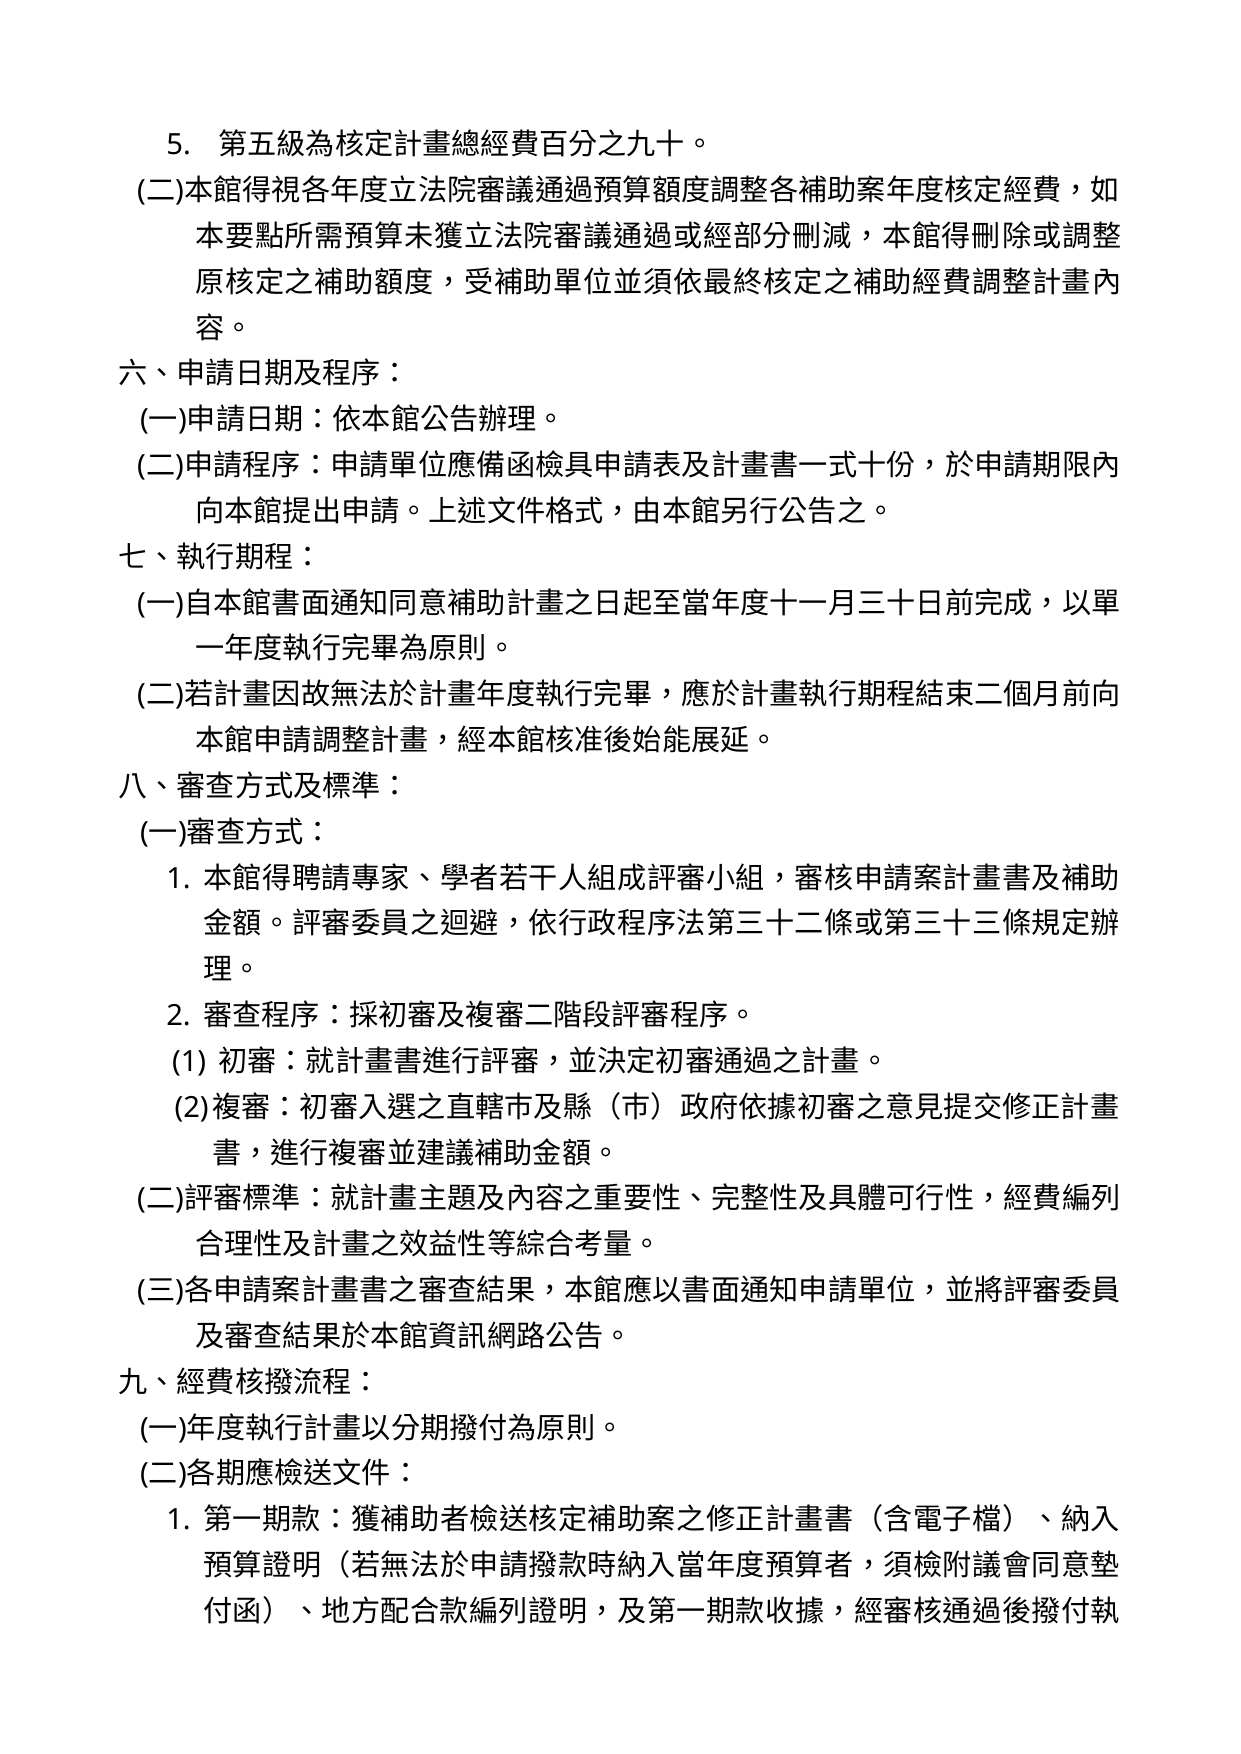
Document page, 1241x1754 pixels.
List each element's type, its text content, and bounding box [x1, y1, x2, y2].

list 複審：初審入選之直轄巿及縣（巿）政府依據初審之意見提交修正計畫書，進行複審並建議補助金額。 [174, 1081, 1122, 1172]
list (一)審查方式： [140, 806, 1122, 851]
list (二)各期應檢送文件： [140, 1447, 1122, 1493]
list 七、執行期程： [118, 531, 1122, 576]
list 八、審查方式及標準： [118, 760, 1122, 806]
list 六、申請日期及程序： [118, 347, 1122, 393]
list (一)申請日期：依本館公告辦理。 [140, 393, 1122, 439]
list (二)若計畫因故無法於計畫年度執行完畢，應於計畫執行期程結束二個月前向本館申請調整計畫，經本館核准後始能展延。 [137, 668, 1122, 760]
list (一)年度執行計畫以分期撥付為原則。 [140, 1401, 1122, 1447]
list (二)申請程序：申請單位應備函檢具申請表及計畫書一式十份，於申請期限內向本館提出申請。上述文件格式，由本館另行公告之。 [137, 439, 1122, 531]
list (二)本館得視各年度立法院審議通過預算額度調整各補助案年度核定經費，如本要點所需預算未獲立法院審議通過或經部分刪減，本館得刪除或調整原核定之補助額度，受補助單位並須依最終核定之補助經費調整計畫內容。 [137, 164, 1122, 347]
list 審查程序：採初審及複審二階段評審程序。 [166, 989, 1122, 1035]
list 九、經費核撥流程： [118, 1356, 1122, 1401]
list 本館得聘請專家、學者若干人組成評審小組，審核申請案計畫書及補助金額。評審委員之迴避，依行政程序法第三十二條或第三十三條規定辦理。 [166, 851, 1122, 989]
list 第五級為核定計畫總經費百分之九十。 [166, 118, 1122, 164]
list 初審：就計畫書進行評審，並決定初審通過之計畫。 [172, 1035, 1122, 1081]
list (一)自本館書面通知同意補助計畫之日起至當年度十一月三十日前完成，以單一年度執行完畢為原則。 [137, 576, 1122, 668]
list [166, 1493, 1122, 1631]
list (二)評審標準：就計畫主題及內容之重要性、完整性及具體可行性，經費編列合理性及計畫之效益性等綜合考量。 [137, 1172, 1122, 1264]
list (三)各申請案計畫書之審查結果，本館應以書面通知申請單位，並將評審委員及審查結果於本館資訊網路公告。 [137, 1264, 1122, 1356]
